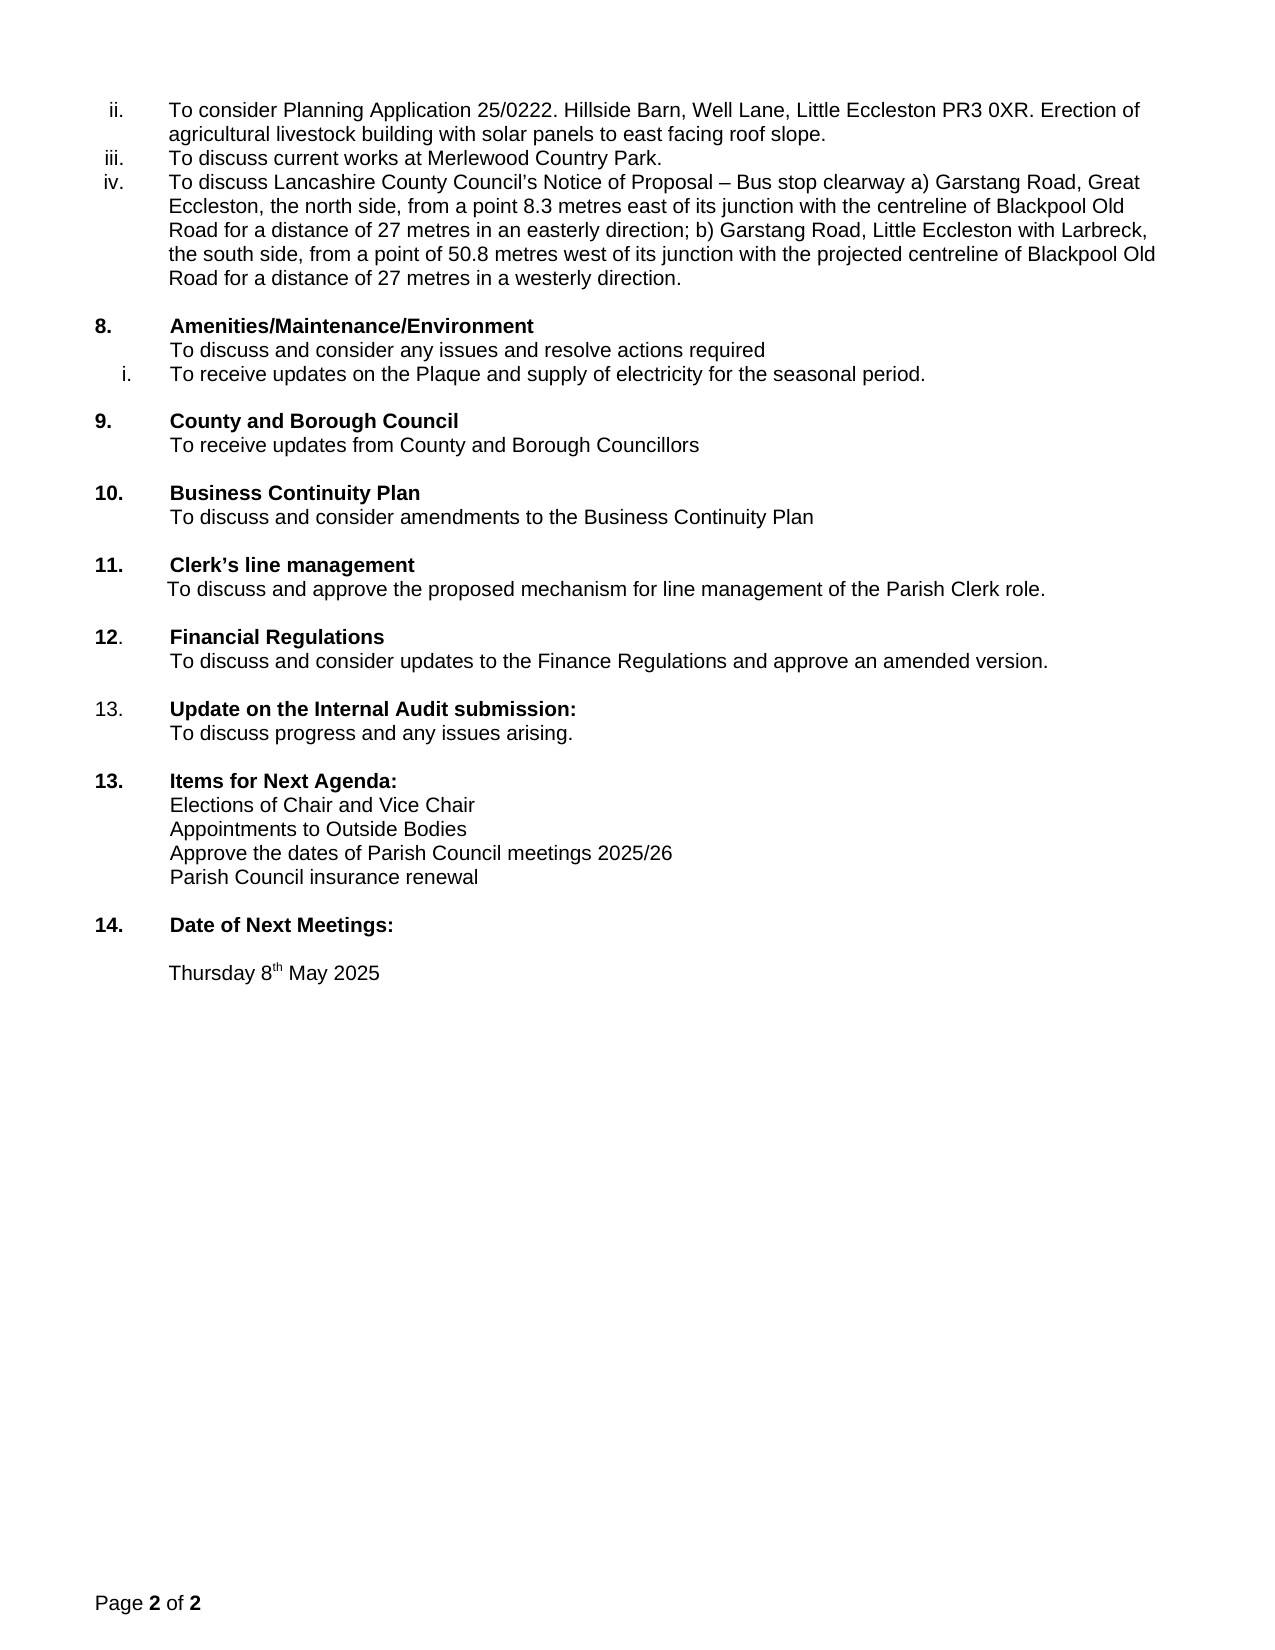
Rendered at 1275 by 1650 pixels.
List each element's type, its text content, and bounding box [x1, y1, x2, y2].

text 11. Clerk’s line management [94, 553, 1181, 577]
text Approve the dates of Parish Council meetings 2025/26 [94, 841, 1181, 864]
text Appointments to Outside Bodies [94, 817, 1181, 841]
text 12. Financial Regulations [94, 625, 1181, 649]
list To discuss current works at Merlewood Country Park. [124, 146, 1181, 170]
text 14. Date of Next Meetings: [94, 912, 1181, 936]
text To discuss and consider updates to the Finance Regulations and approve an amended version. [94, 649, 1181, 673]
text To receive updates from County and Borough Councillors [94, 433, 1181, 457]
text To discuss and consider amendments to the Business Continuity Plan [169, 505, 1181, 529]
text To discuss and consider any issues and resolve actions required [94, 337, 1181, 361]
text 10. Business Continuity Plan [94, 481, 1181, 505]
list To discuss Lancashire County Council’s Notice of Proposal – Bus stop clearway a) Garstang Road, Great Eccleston, the north side, from a point 8.3 metres east of its junction with the centreline of Blackpool Old Road for a distance of 27 metres in an easterly direction; b) Garstang Road, Little Eccleston with Larbreck, the south side, from a point of 50.8 metres west of its junction with the projected centreline of Blackpool Old Road for a distance of 27 metres in a westerly direction. [124, 170, 1181, 289]
list To consider Planning Application 25/0222. Hillside Barn, Well Lane, Little Eccleston PR3 0XR. Erection of agricultural livestock building with solar panels to east facing roof slope. [124, 98, 1181, 146]
text To discuss progress and any issues arising. [94, 721, 1181, 745]
text To discuss and approve the proposed mechanism for line management of the Parish Clerk role. [132, 577, 1181, 601]
text Parish Council insurance renewal [94, 864, 1181, 888]
text 9. County and Borough Council [94, 409, 1181, 433]
list To receive updates on the Plaque and supply of electricity for the seasonal period. [132, 361, 1181, 385]
text 13. Items for Next Agenda: [94, 769, 1181, 793]
text Elections of Chair and Vice Chair [94, 793, 1181, 817]
text 13. Update on the Internal Audit submission: [94, 697, 1181, 721]
text 8. Amenities/Maintenance/Environment [94, 313, 1181, 337]
text Thursday 8th May 2025 [168, 960, 1181, 984]
